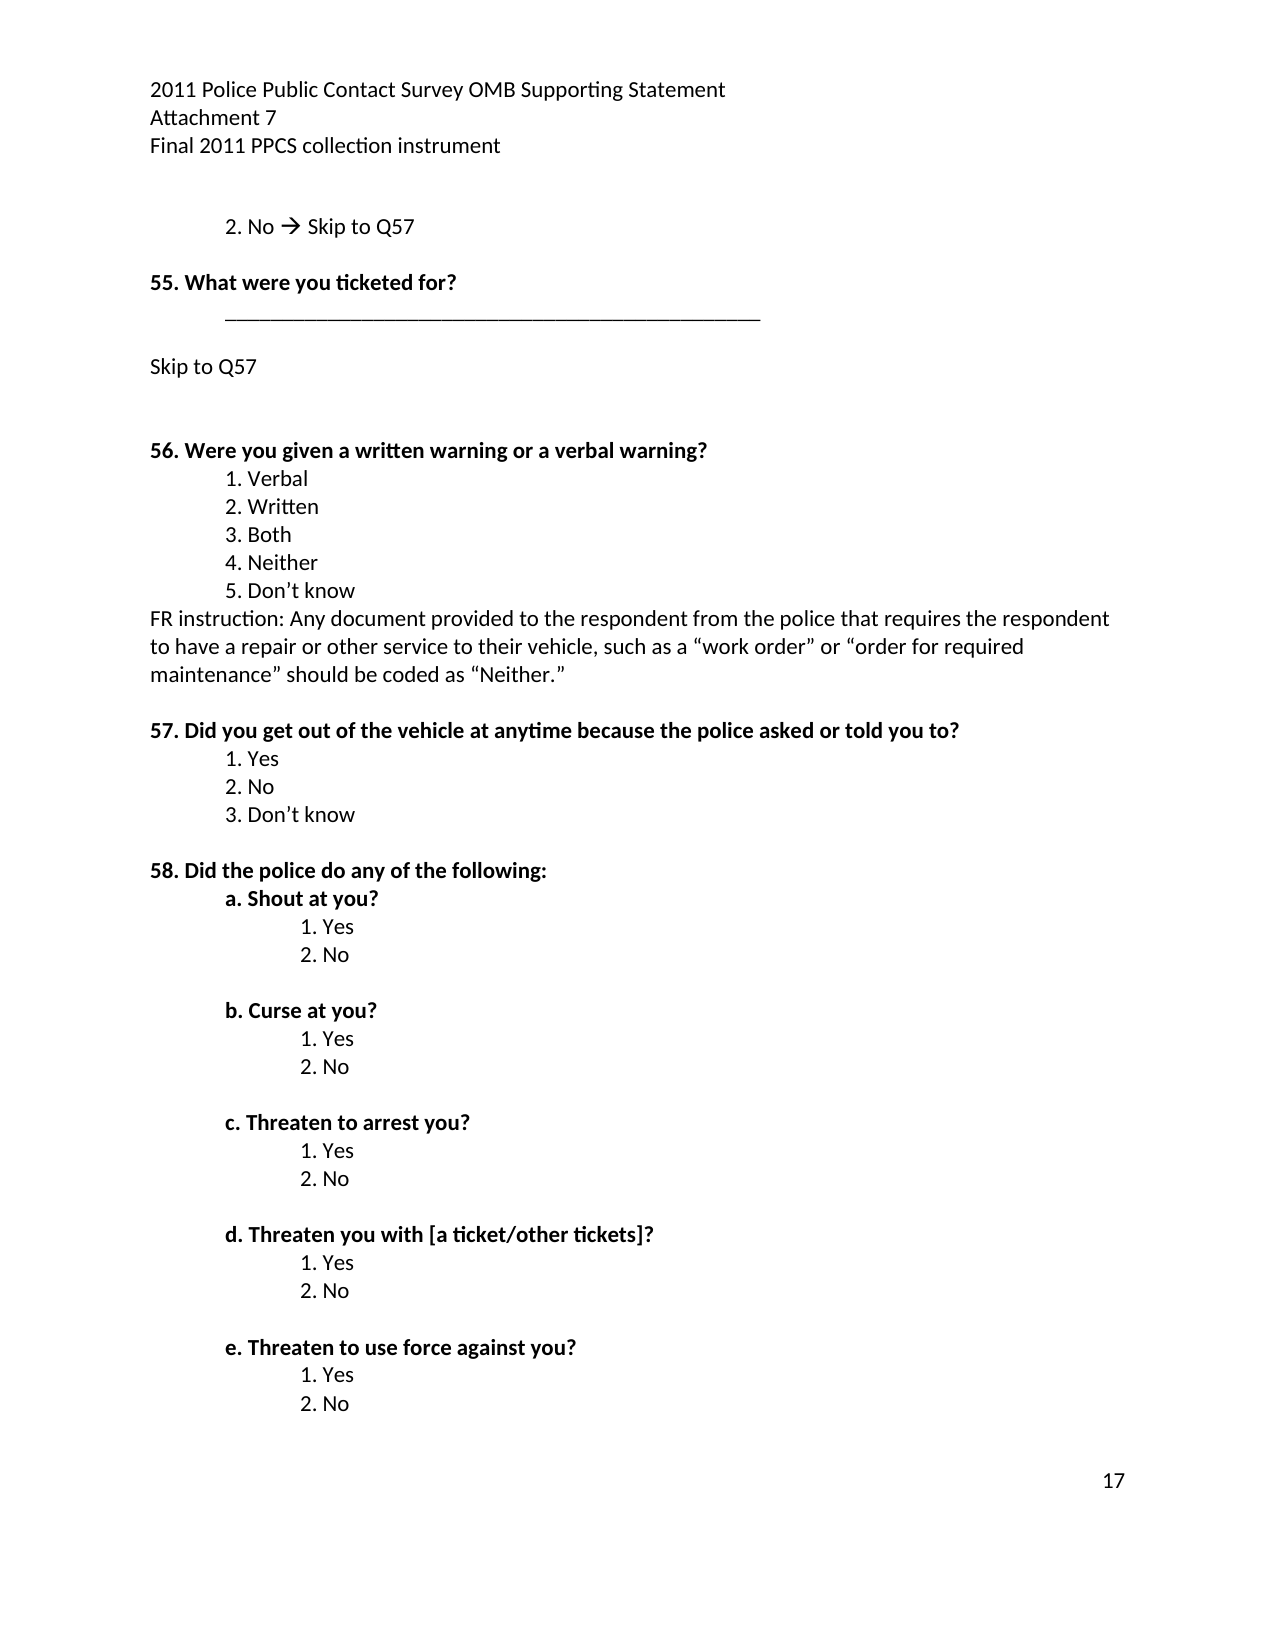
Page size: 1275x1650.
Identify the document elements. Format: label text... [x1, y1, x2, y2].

text 1. Verbal [150, 464, 1125, 492]
text 2. No [150, 1277, 1125, 1304]
text c. Threaten to arrest you? [150, 1108, 1125, 1136]
text 2. No Skip to Q57 [150, 212, 1125, 240]
text a. Shout at you? [150, 884, 1125, 912]
text 2. No [150, 1164, 1125, 1192]
text 2. No [150, 772, 1125, 800]
text b. Curse at you? [150, 996, 1125, 1024]
text e. Threaten to use force against you? [150, 1333, 1125, 1361]
text d. Threaten you with [a ticket/other tickets]? [150, 1221, 1125, 1248]
text FR instruction: Any document provided to the respondent from the police that requires the respondent to have a repair or other service to their vehicle, such as a “work order” or “order for required maintenance” should be coded as “Neither.” [150, 604, 1125, 688]
text 5. Don’t know [150, 576, 1125, 604]
text 1. Yes [150, 744, 1125, 772]
text _______________________________________________ [150, 296, 1125, 324]
text 1. Yes [300, 1361, 1125, 1389]
text 3. Don’t know [150, 800, 1125, 828]
text 2. No [150, 1052, 1125, 1080]
text 58. Did the police do any of the following: [150, 856, 1125, 884]
text Skip to Q57 [150, 352, 1125, 380]
text 1. Yes [225, 1024, 1125, 1052]
text 56. Were you given a written warning or a verbal warning? [150, 436, 1125, 464]
text 1. Yes [150, 912, 1125, 940]
text 4. Neither [150, 548, 1125, 576]
text 2. No [150, 1389, 1125, 1417]
text 55. What were you ticketed for? [150, 268, 1125, 296]
text 2. No [150, 940, 1125, 968]
text 1. Yes [225, 1136, 1125, 1164]
text 1. Yes [225, 1248, 1125, 1277]
text 57. Did you get out of the vehicle at anytime because the police asked or told you to? [150, 716, 1125, 744]
text 3. Both [150, 520, 1125, 548]
text 2. Written [150, 492, 1125, 520]
